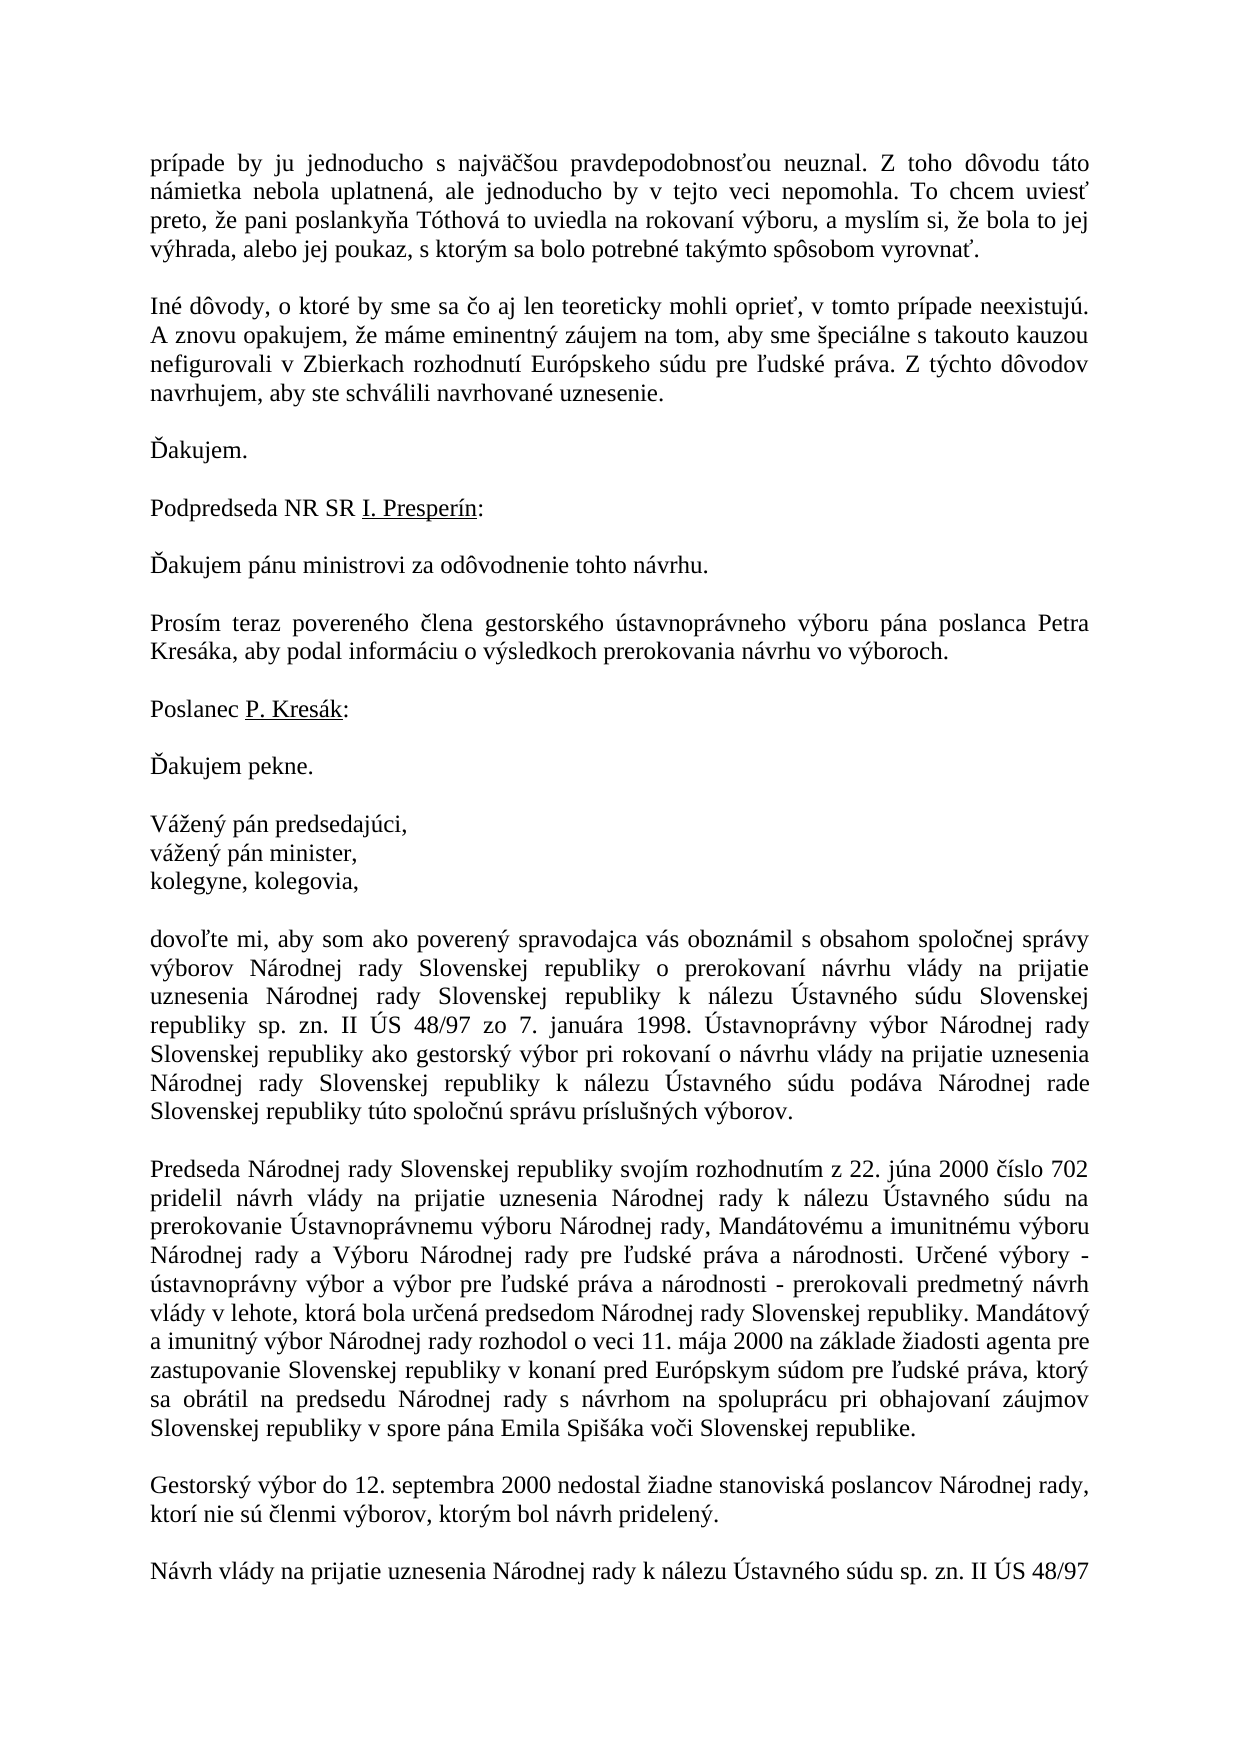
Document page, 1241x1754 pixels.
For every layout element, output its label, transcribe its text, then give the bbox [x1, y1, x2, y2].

text Vážený pán predsedajúci, [150, 809, 1090, 838]
text Gestorský výbor do 12. septembra 2000 nedostal žiadne stanoviská poslancov Národnej rady, ktorí nie sú členmi výborov, ktorým bol návrh pridelený. [150, 1470, 1090, 1528]
text Poslanec P. Kresák: [150, 694, 1090, 723]
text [150, 1556, 1090, 1585]
text Iné dôvody, o ktoré by sme sa čo aj len teoreticky mohli oprieť, v tomto prípade neexistujú. A znovu opakujem, že máme eminentný záujem na tom, aby sme špeciálne s takouto kauzou nefigurovali v Zbierkach rozhodnutí Európskeho súdu pre ľudské práva. Z týchto dôvodov navrhujem, aby ste schválili navrhované uznesenie. [150, 291, 1090, 406]
text Predseda Národnej rady Slovenskej republiky svojím rozhodnutím z 22. júna 2000 číslo 702 pridelil návrh vlády na prijatie uznesenia Národnej rady k nálezu Ústavného súdu na prerokovanie Ústavnoprávnemu výboru Národnej rady, Mandátovému a imunitnému výboru Národnej rady a Výboru Národnej rady pre ľudské práva a národnosti. Určené výbory - ústavnoprávny výbor a výbor pre ľudské práva a národnosti - prerokovali predmetný návrh vlády v lehote, ktorá bola určená predsedom Národnej rady Slovenskej republiky. Mandátový a imunitný výbor Národnej rady rozhodol o veci 11. mája 2000 na základe žiadosti agenta pre zastupovanie Slovenskej republiky v konaní pred Európskym súdom pre ľudské práva, ktorý sa obrátil na predsedu Národnej rady s návrhom na spoluprácu pri obhajovaní záujmov Slovenskej republiky v spore pána Emila Spišáka voči Slovenskej republike. [150, 1154, 1090, 1441]
text dovoľte mi, aby som ako poverený spravodajca vás oboznámil s obsahom spoločnej správy výborov Národnej rady Slovenskej republiky o prerokovaní návrhu vlády na prijatie uznesenia Národnej rady Slovenskej republiky k nálezu Ústavného súdu Slovenskej republiky sp. zn. II ÚS 48/97 zo 7. januára 1998. Ústavnoprávny výbor Národnej rady Slovenskej republiky ako gestorský výbor pri rokovaní o návrhu vlády na prijatie uznesenia Národnej rady Slovenskej republiky k nálezu Ústavného súdu podáva Národnej rade Slovenskej republiky túto spoločnú správu príslušných výborov. [150, 924, 1090, 1125]
text Podpredseda NR SR I. Presperín: [150, 493, 1090, 521]
text vážený pán minister, [150, 838, 1090, 866]
text Ďakujem. [150, 435, 1090, 464]
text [150, 148, 1090, 263]
text Ďakujem pekne. [150, 751, 1090, 780]
text kolegyne, kolegovia, [150, 866, 1090, 895]
text Prosím teraz povereného člena gestorského ústavnoprávneho výboru pána poslanca Petra Kresáka, aby podal informáciu o výsledkoch prerokovania návrhu vo výboroch. [150, 608, 1090, 665]
text Ďakujem pánu ministrovi za odôvodnenie tohto návrhu. [150, 550, 1090, 579]
